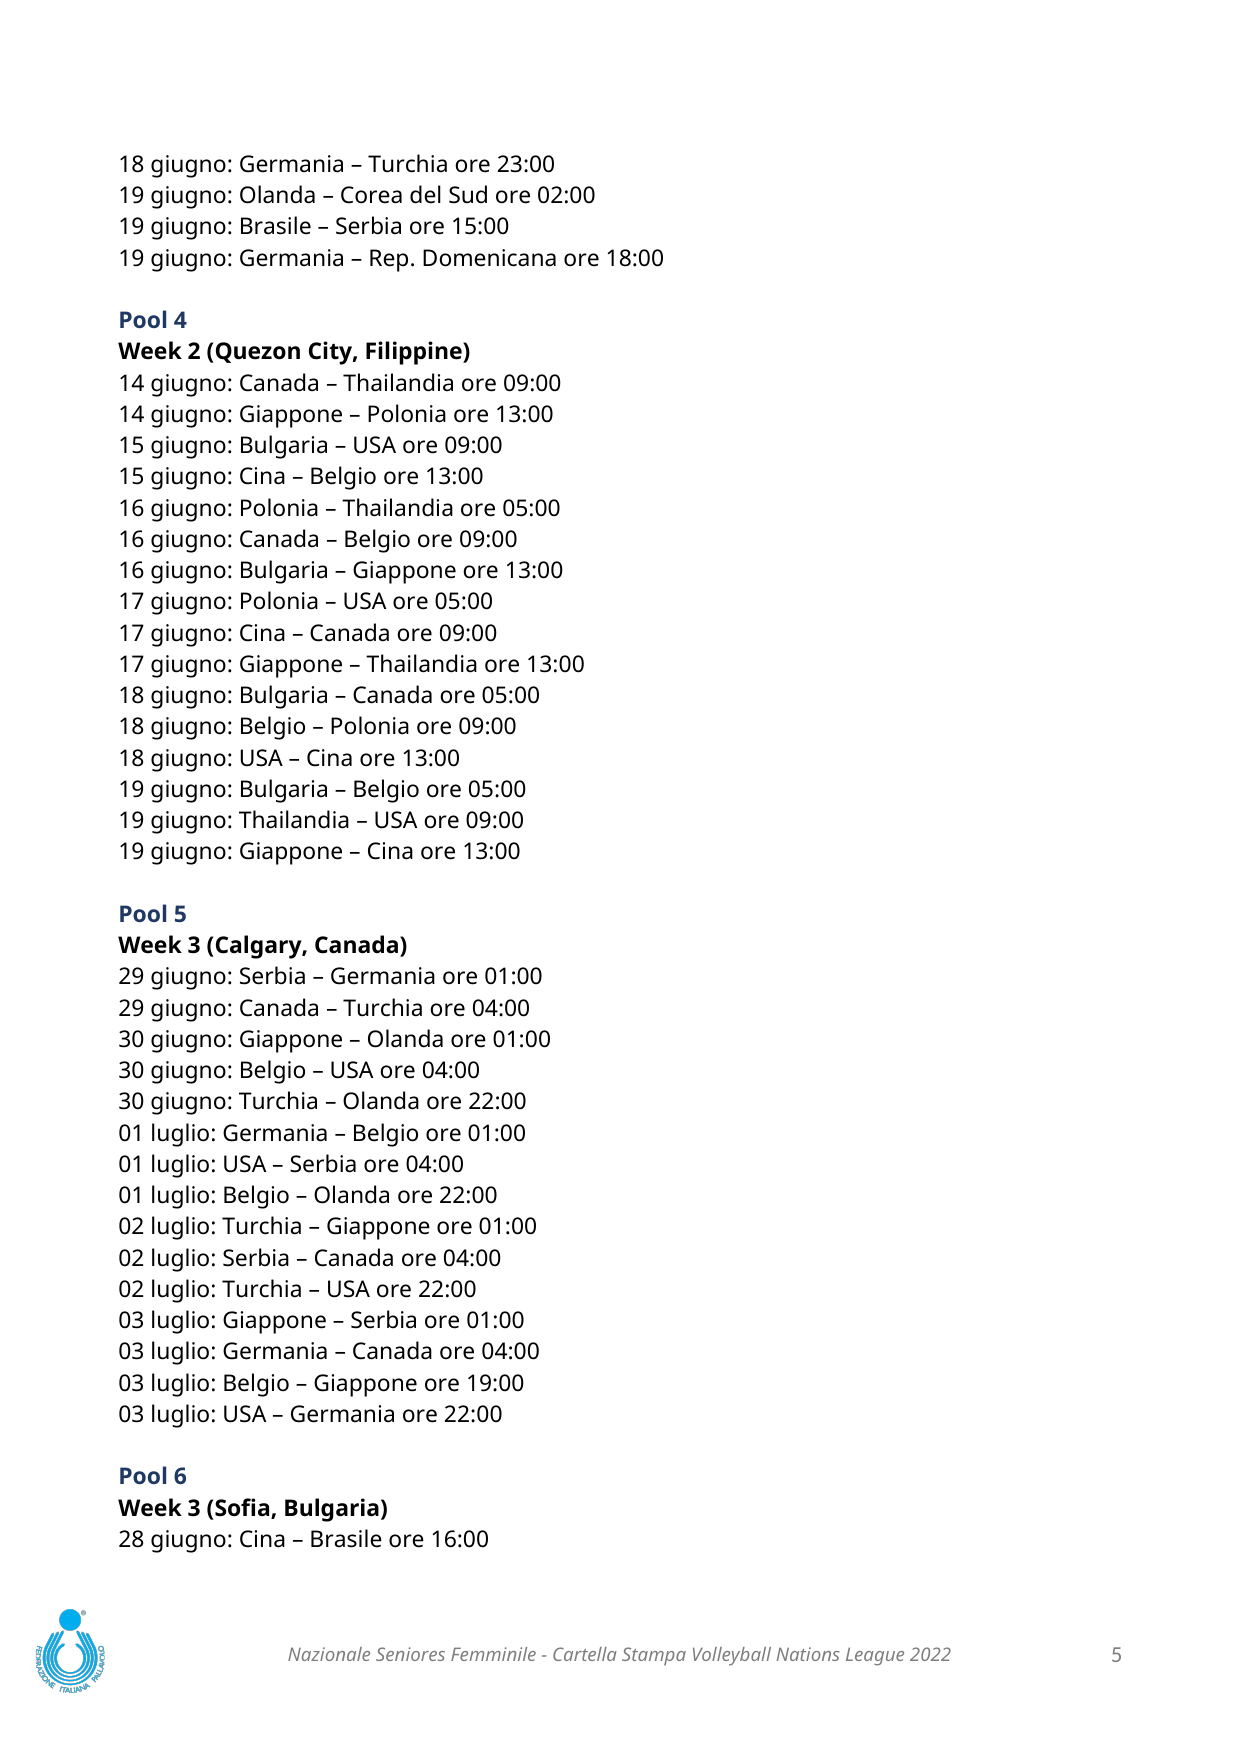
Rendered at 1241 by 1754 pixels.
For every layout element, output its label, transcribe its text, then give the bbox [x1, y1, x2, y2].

text 19 giugno: Germania – Rep. Domenicana ore 18:00 [118, 241, 1122, 273]
text 14 giugno: Giappone – Polonia ore 13:00 [118, 398, 1122, 429]
text 30 giugno: Belgio – USA ore 04:00 [118, 1054, 1122, 1085]
text 01 luglio: Belgio – Olanda ore 22:00 [118, 1179, 1122, 1210]
text 03 luglio: Giappone – Serbia ore 01:00 [118, 1304, 1122, 1335]
text 29 giugno: Serbia – Germania ore 01:00 [118, 960, 1122, 991]
text 18 giugno: Belgio – Polonia ore 09:00 [118, 710, 1122, 741]
text 15 giugno: Bulgaria – USA ore 09:00 [118, 429, 1122, 460]
text 17 giugno: Polonia – USA ore 05:00 [118, 585, 1122, 616]
text 02 luglio: Turchia – USA ore 22:00 [118, 1273, 1122, 1304]
text 02 luglio: Turchia – Giappone ore 01:00 [118, 1210, 1122, 1241]
text 19 giugno: Thailandia – USA ore 09:00 [118, 804, 1122, 835]
text 03 luglio: Belgio – Giappone ore 19:00 [118, 1366, 1122, 1398]
text 16 giugno: Bulgaria – Giappone ore 13:00 [118, 554, 1122, 585]
text 14 giugno: Canada – Thailandia ore 09:00 [118, 366, 1122, 398]
text 03 luglio: USA – Germania ore 22:00 [118, 1398, 1122, 1429]
text Pool 4 [118, 304, 1122, 335]
picture [57, 1630, 83, 1675]
text 17 giugno: Cina – Canada ore 09:00 [118, 616, 1122, 648]
text 01 luglio: Germania – Belgio ore 01:00 [118, 1116, 1122, 1148]
text 18 giugno: USA – Cina ore 13:00 [118, 741, 1122, 773]
text 15 giugno: Cina – Belgio ore 13:00 [118, 460, 1122, 491]
text 19 giugno: Giappone – Cina ore 13:00 [118, 835, 1122, 866]
text 17 giugno: Giappone – Thailandia ore 13:00 [118, 648, 1122, 679]
text 30 giugno: Turchia – Olanda ore 22:00 [118, 1085, 1122, 1116]
text 29 giugno: Canada – Turchia ore 04:00 [118, 991, 1122, 1023]
text 16 giugno: Polonia – Thailandia ore 05:00 [118, 491, 1122, 523]
text 02 luglio: Serbia – Canada ore 04:00 [118, 1241, 1122, 1273]
text 19 giugno: Brasile – Serbia ore 15:00 [118, 210, 1122, 241]
picture [35, 1609, 105, 1693]
text 19 giugno: Bulgaria – Belgio ore 05:00 [118, 773, 1122, 804]
text 19 giugno: Olanda – Corea del Sud ore 02:00 [118, 179, 1122, 210]
text 03 luglio: Germania – Canada ore 04:00 [118, 1335, 1122, 1366]
text 16 giugno: Canada – Belgio ore 09:00 [118, 523, 1122, 554]
text 01 luglio: USA – Serbia ore 04:00 [118, 1148, 1122, 1179]
text 28 giugno: Cina – Brasile ore 16:00 [118, 1523, 1122, 1554]
text Week 3 (Calgary, Canada) [118, 929, 1122, 960]
text Pool 6 [118, 1460, 1122, 1491]
text 18 giugno: Bulgaria – Canada ore 05:00 [118, 679, 1122, 710]
text Week 2 (Quezon City, Filippine) [118, 335, 1122, 366]
text 18 giugno: Germania – Turchia ore 23:00 [118, 148, 1122, 179]
text Week 3 (Sofia, Bulgaria) [118, 1491, 1122, 1523]
text Pool 5 [118, 898, 1122, 929]
text 30 giugno: Giappone – Olanda ore 01:00 [118, 1023, 1122, 1054]
